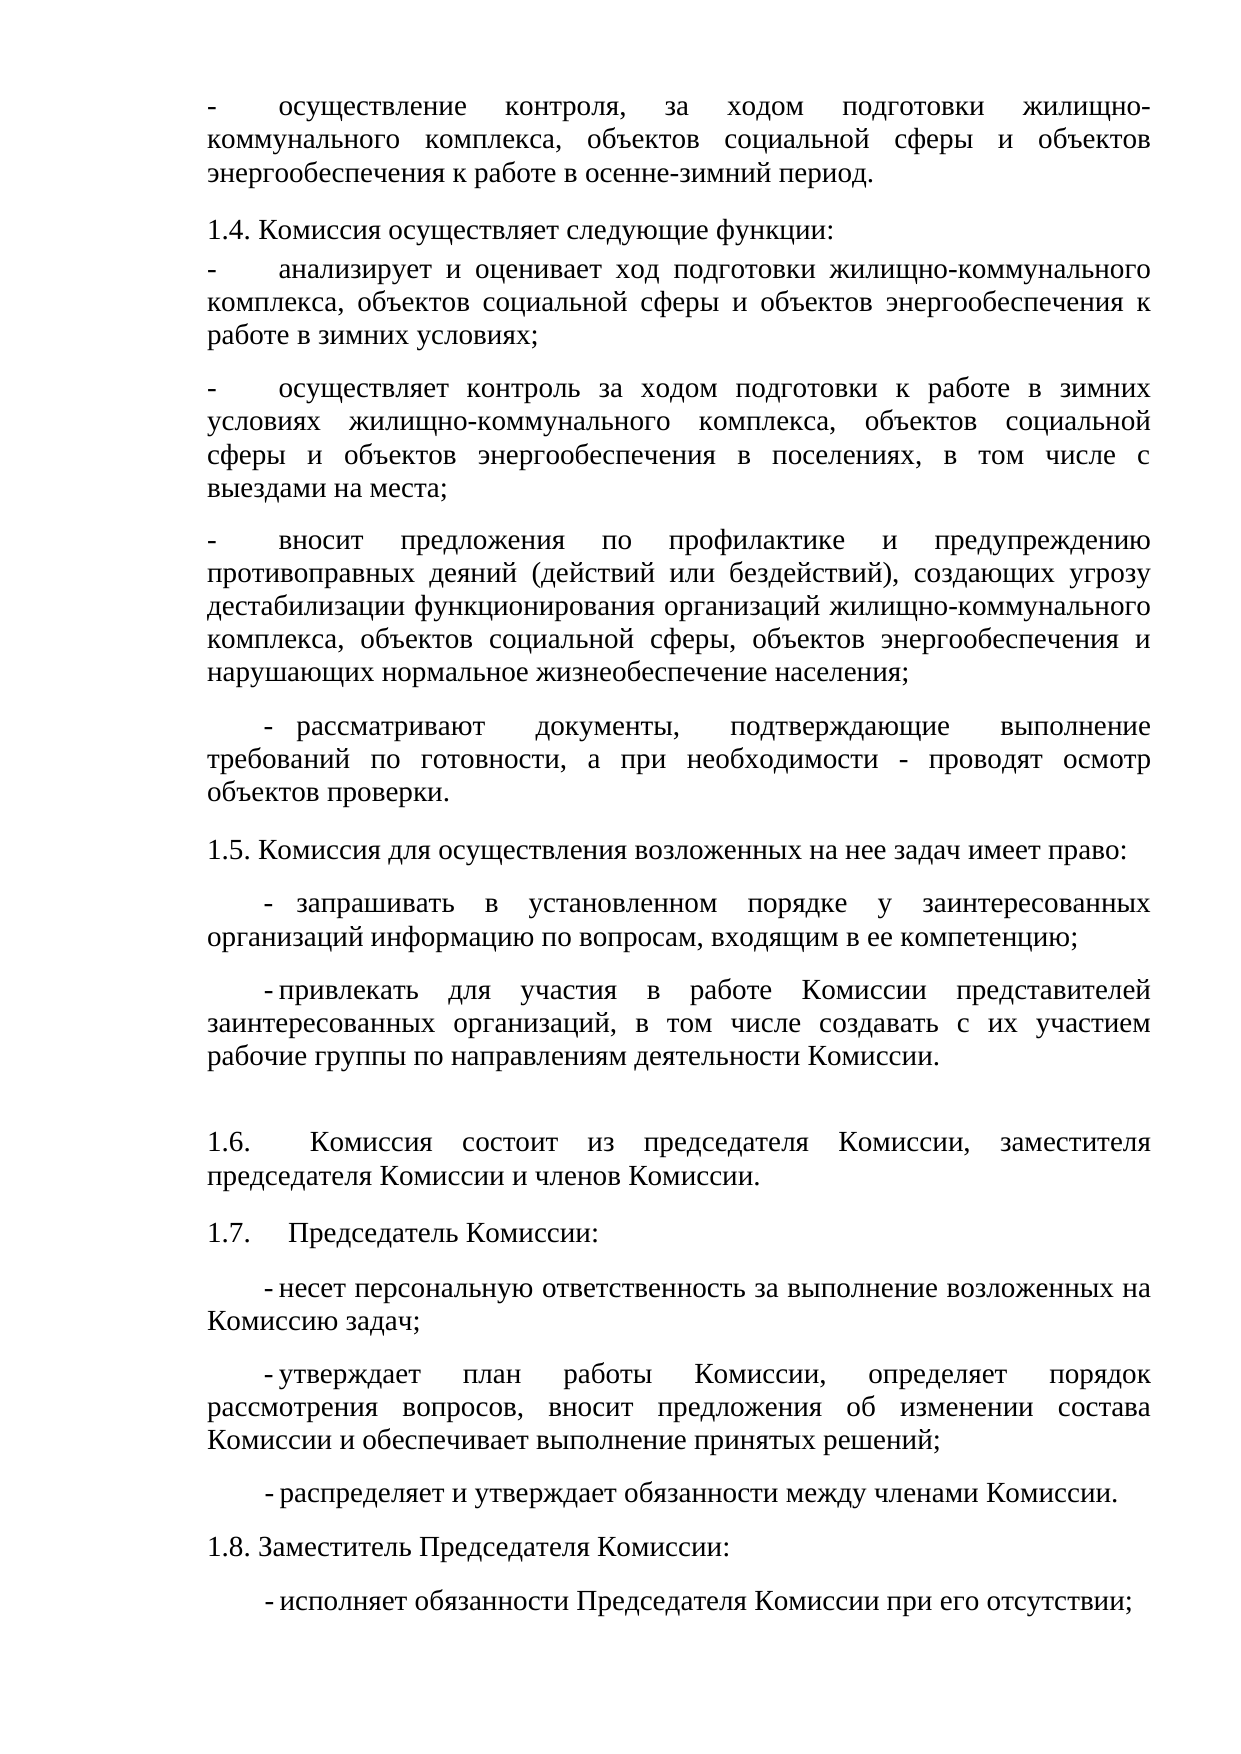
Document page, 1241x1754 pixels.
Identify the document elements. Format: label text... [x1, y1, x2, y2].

list несет персональную ответственность за выполнение возложенных на Комиссию задач; [207, 1270, 1152, 1337]
list Председатель Комиссии: [207, 1216, 1152, 1249]
text - исполняет обязанности Председателя Комиссии при его отсутствии; [264, 1567, 1152, 1621]
text 1.5. Комиссия для осуществления возложенных на нее задач имеет право: [207, 832, 1152, 866]
list вносит предложения по профилактике и предупреждению противоправных деяний (действий или бездействий), создающих угрозу дестабилизации функционирования организаций жилищно-коммунального комплекса, объектов социальной сферы, объектов энергообеспечения и нарушающих нормальное жизнеобеспечение населения; [207, 523, 1152, 688]
list осуществление контроля, за ходом подготовки жилищно-коммунального комплекса, объектов социальной сферы и объектов энергообеспечения к работе в осенне-зимний период. [207, 89, 1152, 189]
text 1.4. Комиссия осуществляет следующие функции: [207, 212, 1152, 245]
list утверждает план работы Комиссии, определяет порядок рассмотрения вопросов, вносит предложения об изменении состава Комиссии и обеспечивает выполнение принятых решений; [207, 1357, 1152, 1456]
text - привлекать для участия в работе Комиссии представителей заинтересованных организаций, в том числе создавать с их участием рабочие группы по направлениям деятельности Комиссии. [207, 973, 1152, 1072]
text - распределяет и утверждает обязанности между членами Комиссии. [264, 1459, 1152, 1513]
text 1.8. Заместитель Председателя Комиссии: [207, 1513, 1152, 1567]
list осуществляет контроль за ходом подготовки к работе в зимних условиях жилищно-коммунального комплекса, объектов социальной сферы и объектов энергообеспечения в поселениях, в том числе с выездами на места; [207, 370, 1152, 504]
text - рассматривают документы, подтверждающие выполнение требований по готовности, а при необходимости - проводят осмотр объектов проверки. [207, 709, 1152, 808]
list Комиссия состоит из председателя Комиссии, заместителя председателя Комиссии и членов Комиссии. [207, 1124, 1152, 1192]
text - запрашивать в установленном порядке у заинтересованных организаций информацию по вопросам, входящим в ее компетенцию; [207, 886, 1152, 953]
list анализирует и оценивает ход подготовки жилищно-коммунального комплекса, объектов социальной сферы и объектов энергообеспечения к работе в зимних условиях; [207, 252, 1152, 351]
